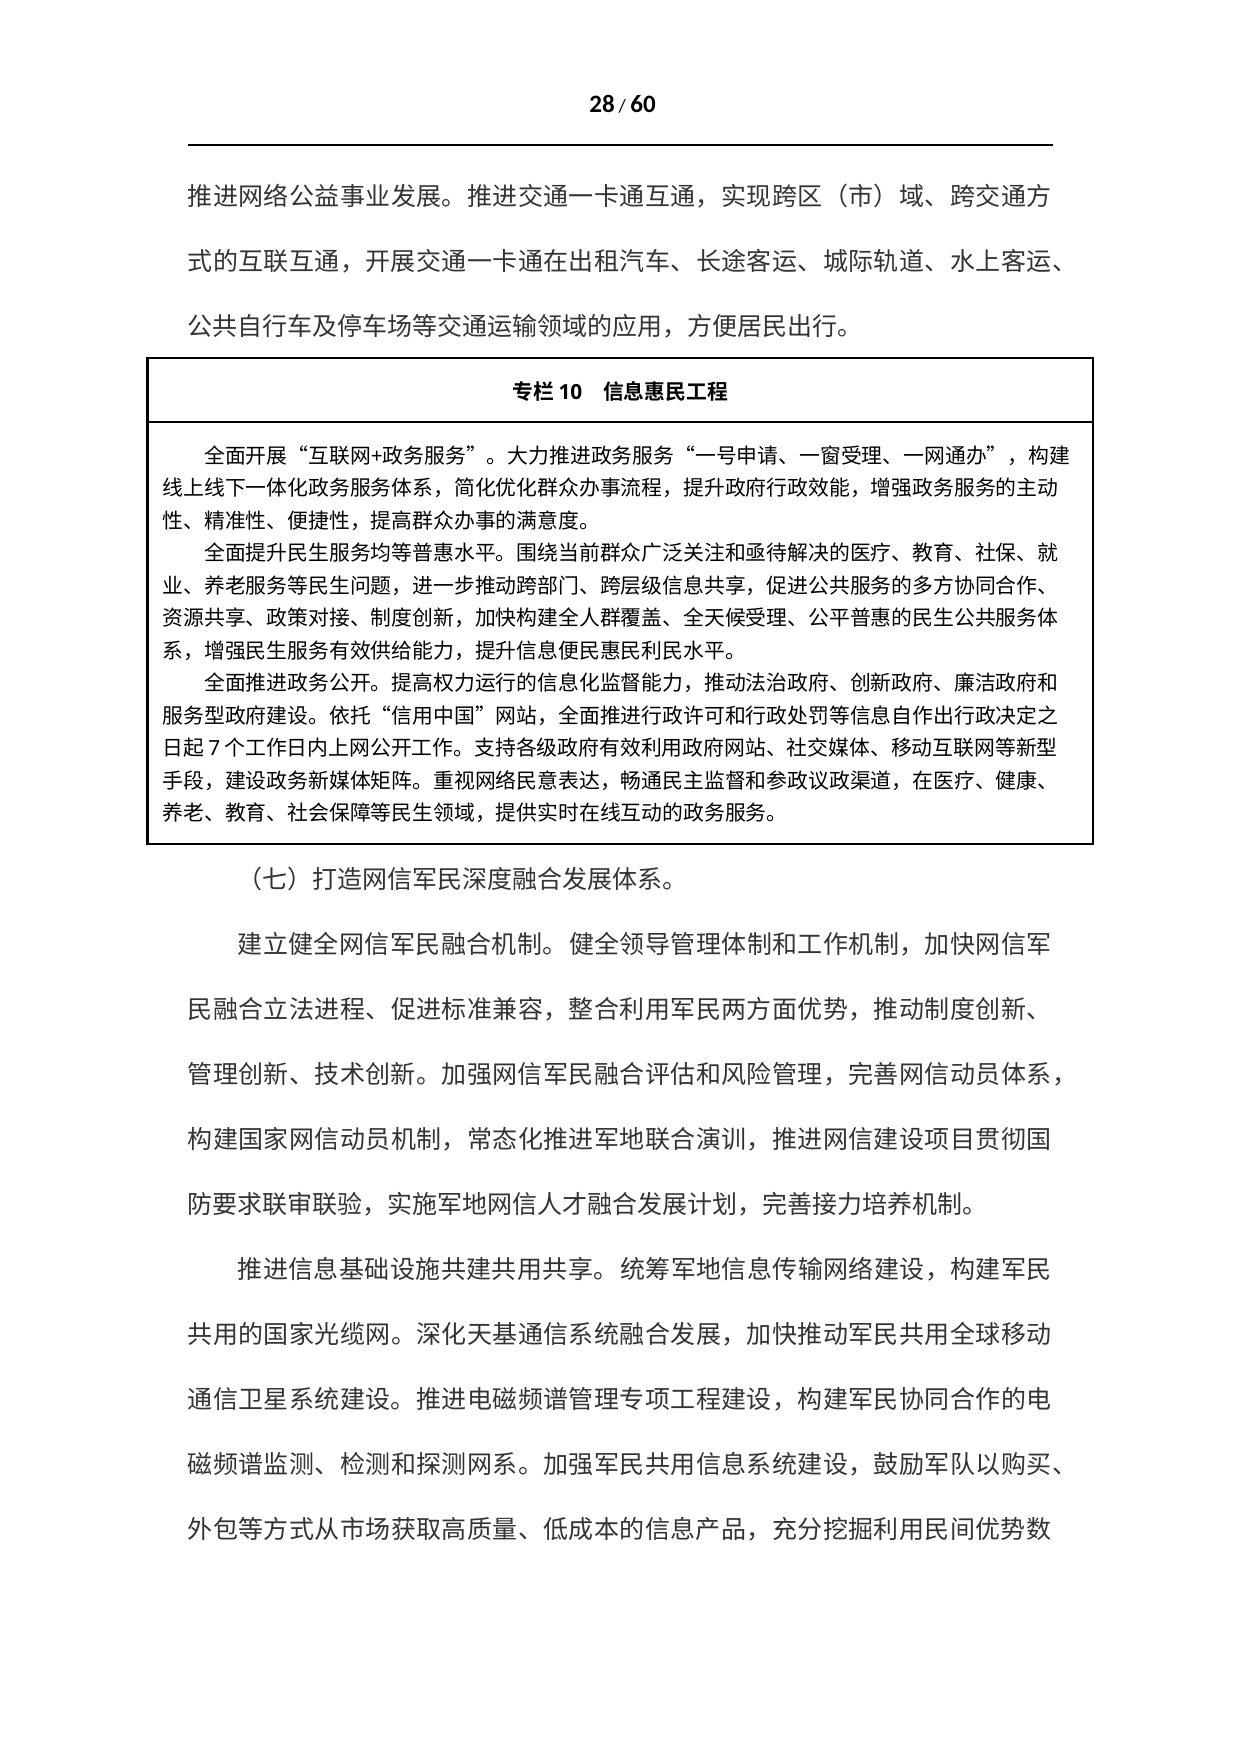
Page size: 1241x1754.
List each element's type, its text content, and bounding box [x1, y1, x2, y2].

text 建立健全网信军民融合机制。健全领导管理体制和工作机制，加快网信军民融合立法进程、促进标准兼容，整合利用军民两方面优势，推动制度创新、管理创新、技术创新。加强网信军民融合评估和风险管理，完善网信动员体系，构建国家网信动员机制，常态化推进军地联合演训，推进网信建设项目贯彻国防要求联审联验，实施军地网信人才融合发展计划，完善接力培养机制。 [187, 910, 1053, 1235]
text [187, 1235, 1053, 1560]
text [187, 162, 1053, 357]
text （七）打造网信军民深度融合发展体系。 [187, 845, 1053, 910]
table_cell 全面开展“互联网+政务服务”。大力推进政务服务“一号申请、一窗受理、一网通办”，构建线上线下一体化政务服务体系，简化优化群众办事流程，提升政府行政效能，增强政务服务的主动性、精准性、便捷性，提高群众办事的满意度。 全面提升民生服务均等普惠水平。围绕当前群众广泛关注和亟待解决的医疗、教育、社保、就业、养老服务等民生问题，进一步推动跨部门、跨层级信息共享，促进公共服务的多方协同合作、资源共享、政策对接、制度创新，加快构建全人群覆盖、全天候受理、公平普惠的民生公共服务体系，增强民生服务有效供给能力，提升信息便民惠民利民水平。 全面推进政务公开。提高权力运行的信息化监督能力，推动法治政府、创新政府、廉洁政府和服务型政府建设。依托“信用中国”网站，全面推进行政许可和行政处罚等信息自作出行政决定之日起7个工作日内上网公开工作。支持各级政府有效利用政府网站、社交媒体、移动互联网等新型手段，建设政务新媒体矩阵。重视网络民意表达，畅通民主监督和参政议政渠道，在医疗、健康、养老、教育、社会保障等民生领域，提供实时在线互动的政务服务。 [149, 423, 1092, 843]
table_header 专栏10 信息惠民工程 [149, 359, 1092, 421]
